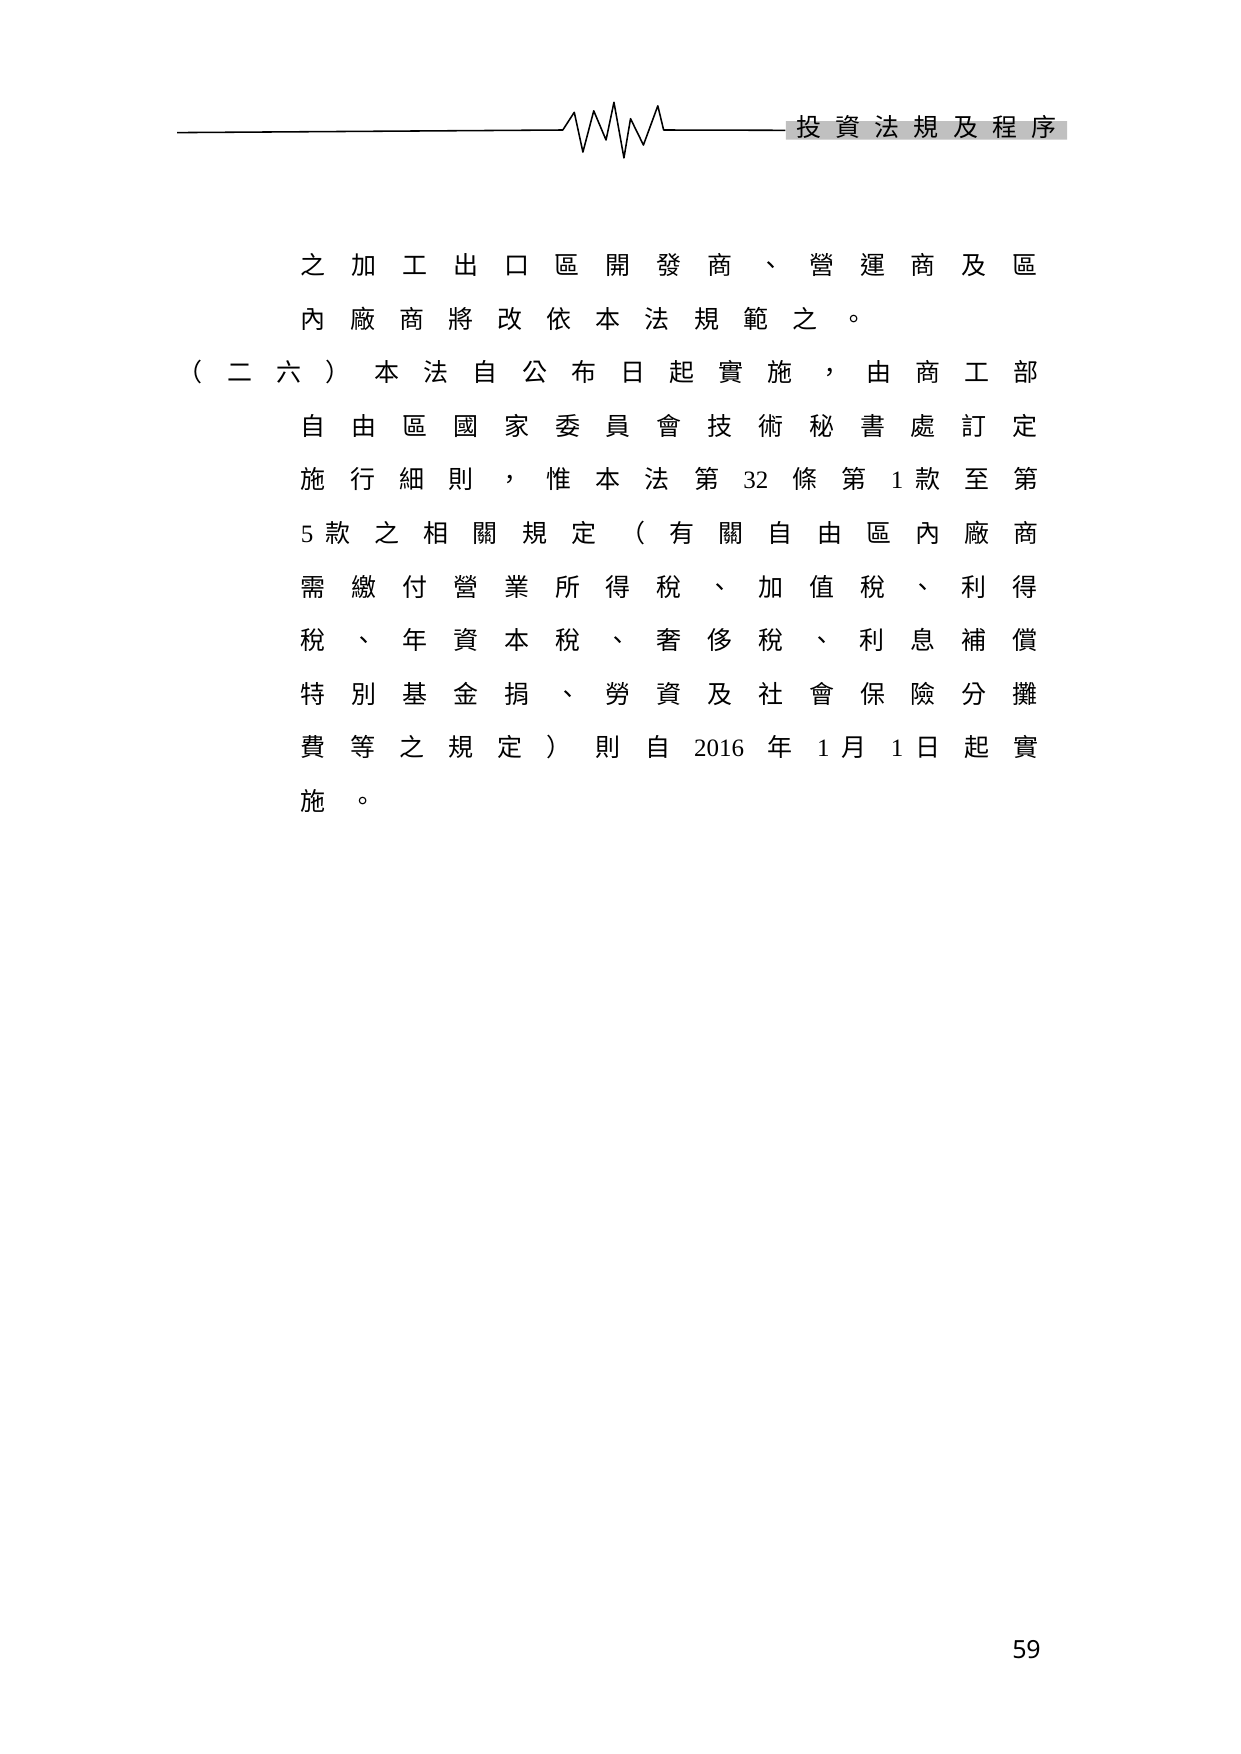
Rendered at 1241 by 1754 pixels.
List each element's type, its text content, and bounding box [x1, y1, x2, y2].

text （二六）本法自公布日起實施，由商工部自由區國家委員會技術秘書處訂定施行細則，惟本法第32條第1款至第5款之相關規定（有關自由區內廠商需繳付營業所得稅、加值稅、利得稅、年資本稅、奢侈稅、利息補償特別基金捐、勞資及社會保險分攤費等之規定）則自起實施。 [178, 344, 1063, 826]
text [178, 237, 1063, 344]
